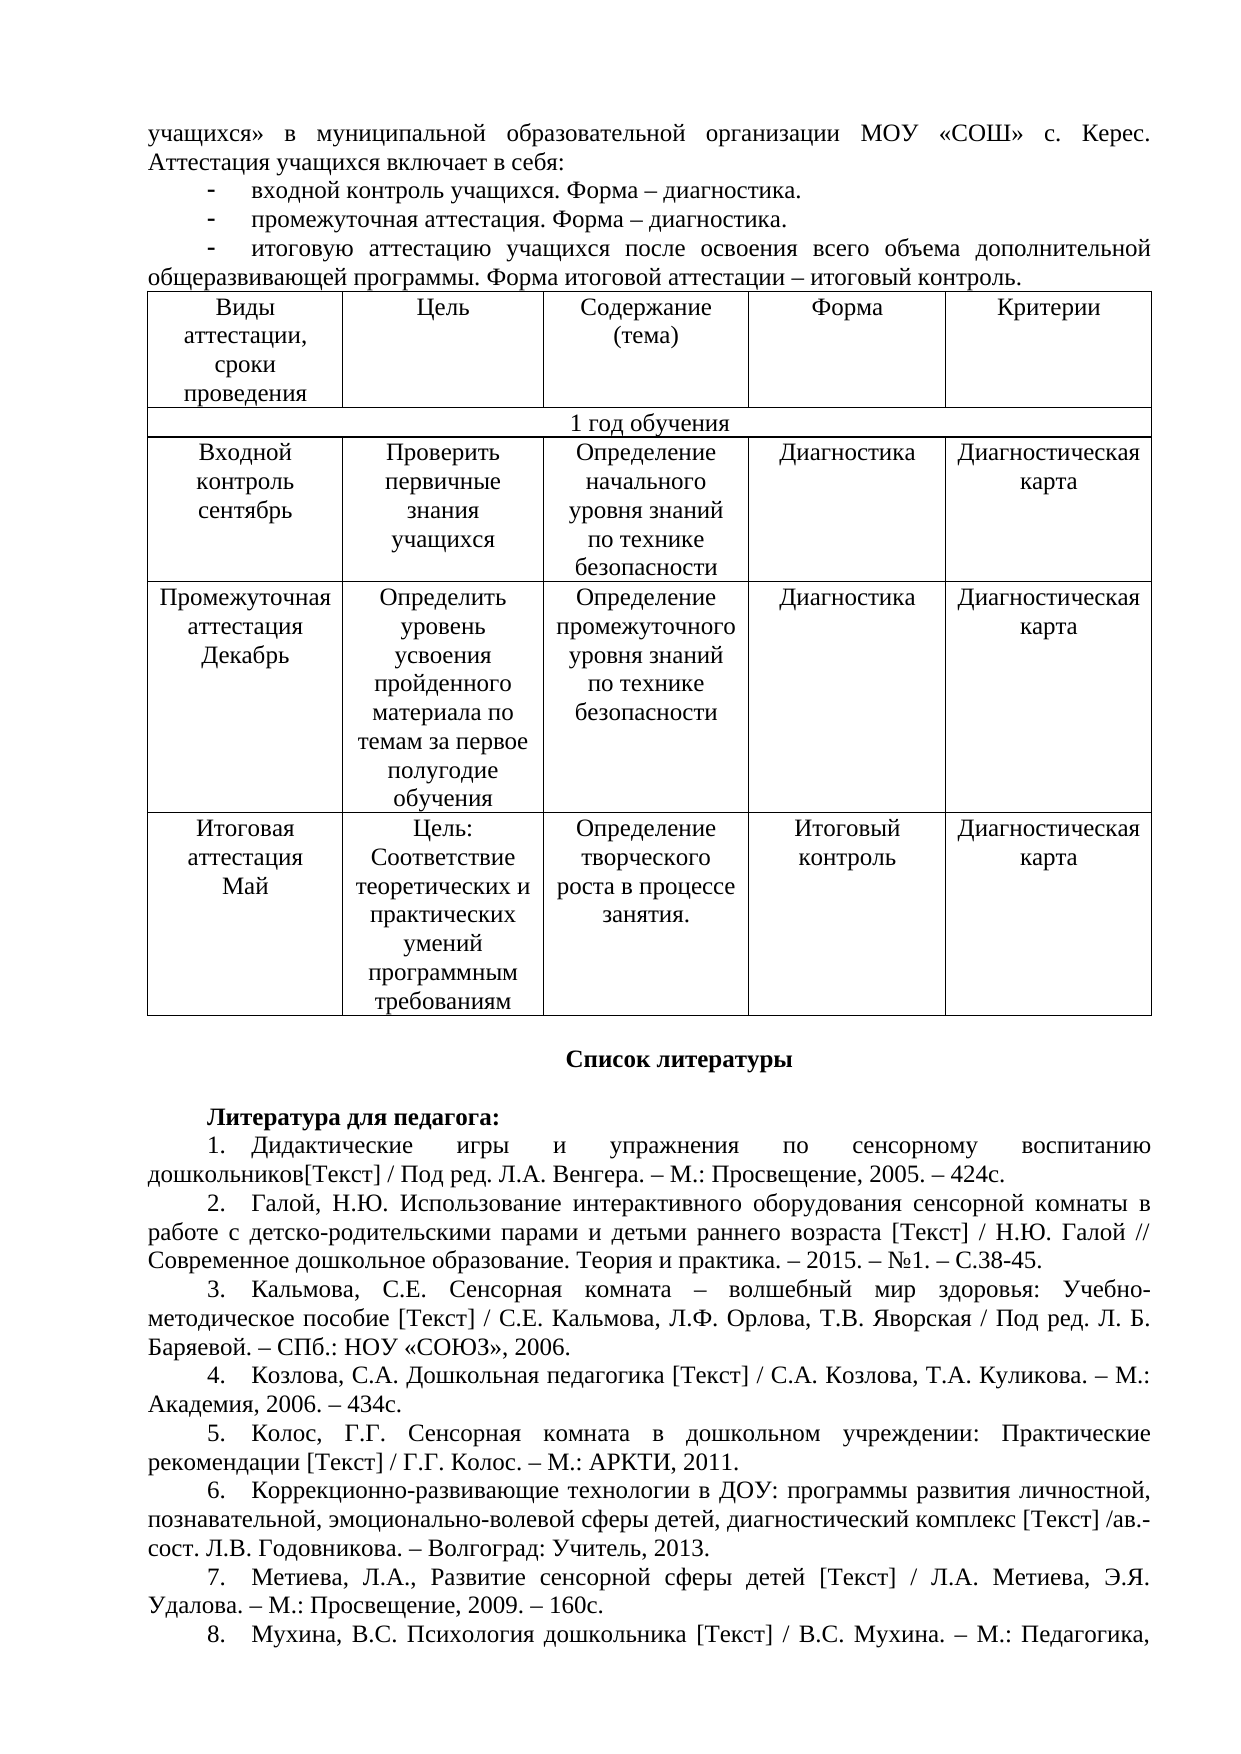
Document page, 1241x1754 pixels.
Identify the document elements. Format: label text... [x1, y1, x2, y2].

table_cell 1 год обучения [148, 408, 1151, 436]
table_header Цель [343, 292, 543, 407]
text Список литературы [148, 1044, 1152, 1073]
text Литература для педагога: [148, 1102, 1152, 1131]
list Кальмова, С.Е. Сенсорная комната – волшебный мир здоровья: Учебно- методическое пособие [Текст] / С.Е. Кальмова, Л.Ф. Орлова, Т.В. Яворская / Под ред. Л. Б. Баряевой. – СПб.: НОУ «СОЮЗ», 2006. [148, 1274, 1152, 1361]
table_cell Определение начального уровня знаний по технике безопасности [544, 438, 748, 581]
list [148, 1619, 1152, 1648]
table_cell Проверить первичные знания учащихся [343, 438, 543, 581]
table_cell Определить уровень усвоения пройденного материала по темам за первое полугодие обучения [343, 582, 543, 812]
table_cell Определение промежуточного уровня знаний по технике безопасности [544, 582, 748, 812]
table_cell Диагностическая карта [946, 813, 1151, 1014]
table_header Критерии [946, 292, 1151, 407]
list Метиева, Л.А., Развитие сенсорной сферы детей [Текст] / Л.А. Метиева, Э.Я. Удалова. – М.: Просвещение, 2009. – 160с. [148, 1562, 1152, 1619]
table_cell Диагностика [749, 582, 945, 812]
table_header Виды аттестации, сроки проведения [148, 292, 342, 407]
table_cell Диагностическая карта [946, 582, 1151, 812]
table_cell Итоговый контроль [749, 813, 945, 1014]
table_header Форма [749, 292, 945, 407]
list входной контроль учащихся. Форма – диагностика. [148, 176, 1152, 204]
table_cell Диагностическая карта [946, 438, 1151, 581]
table_cell Входной контроль сентябрь [148, 438, 342, 581]
list Дидактические игры и упражнения по сенсорному воспитанию дошкольников[Текст] / Под ред. Л.А. Венгера. – М.: Просвещение, 2005. – 424с. [148, 1131, 1152, 1188]
list Колос, Г.Г. Сенсорная комната в дошкольном учреждении: Практические рекомендации [Текст] / Г.Г. Колос. – М.: АРКТИ, 2011. [148, 1418, 1152, 1476]
table_cell Диагностика [749, 438, 945, 581]
list Коррекционно-развивающие технологии в ДОУ: программы развития личностной, познавательной, эмоционально-волевой сферы детей, диагностический комплекс [Текст] /ав.-сост. Л.В. Годовникова. – Волгоград: Учитель, 2013. [148, 1476, 1152, 1562]
list итоговую аттестацию учащихся после освоения всего объема дополнительной общеразвивающей программы. Форма итоговой аттестации – итоговый контроль. [148, 233, 1152, 291]
list Козлова, С.А. Дошкольная педагогика [Текст] / С.А. Козлова, Т.А. Куликова. – М.: Академия, 2006. – 434с. [148, 1361, 1152, 1418]
list промежуточная аттестация. Форма – диагностика. [148, 204, 1152, 233]
table_cell Промежуточная аттестация Декабрь [148, 582, 342, 812]
table_header Содержание (тема) [544, 292, 748, 407]
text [148, 118, 1152, 176]
table_cell Итоговая аттестация Май [148, 813, 342, 1014]
table_cell Определение творческого роста в процессе занятия. [544, 813, 748, 1014]
list Галой, Н.Ю. Использование интерактивного оборудования сенсорной комнаты в работе с детско-родительскими парами и детьми раннего возраста [Текст] / Н.Ю. Галой // Современное дошкольное образование. Теория и практика. – 2015. – №1. – С.38-45. [148, 1188, 1152, 1274]
table_cell Цель: Соответствие теоретических и практических умений программным требованиям [343, 813, 543, 1014]
